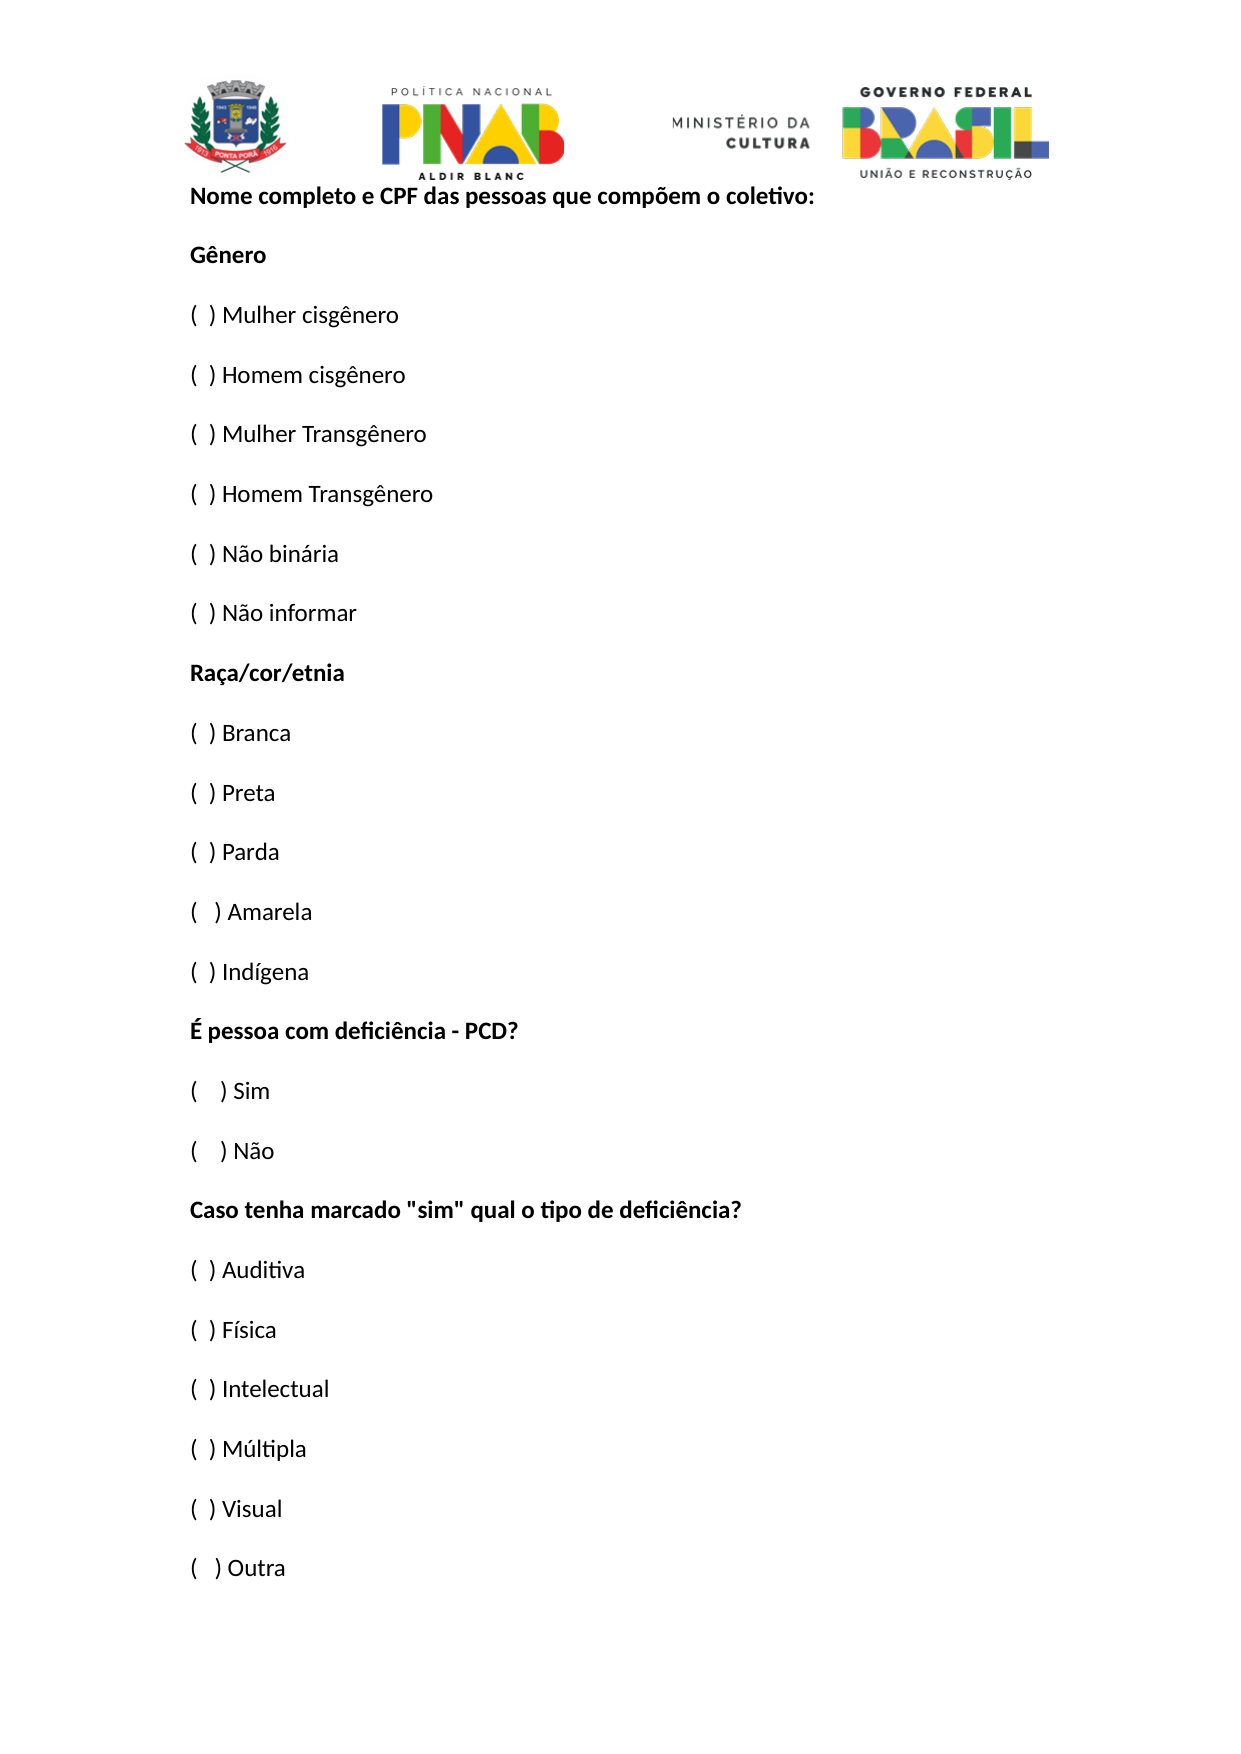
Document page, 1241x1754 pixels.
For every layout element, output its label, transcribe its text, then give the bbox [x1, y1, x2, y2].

text ( ) Parda [190, 836, 1051, 867]
text Nome completo e CPF das pessoas que compõem o coletivo: [190, 180, 1051, 210]
picture [177, 73, 290, 180]
picture [382, 86, 565, 180]
text ( ) Homem cisgênero [190, 359, 1051, 389]
text ( ) Visual [190, 1493, 1051, 1523]
text ( ) Mulher cisgênero [190, 299, 1051, 330]
text ( ) Múltipla [190, 1433, 1051, 1464]
text ( ) Indígena [190, 956, 1051, 986]
text ( ) Auditiva [190, 1254, 1051, 1285]
text ( ) Homem Transgênero [190, 478, 1051, 509]
text ( ) Mulher Transgênero [190, 418, 1051, 449]
text Gênero [190, 239, 1051, 270]
text Caso tenha marcado "sim" qual o tipo de deficiência? [190, 1194, 1051, 1225]
text Raça/cor/etnia [190, 657, 1051, 688]
text ( ) Não informar [190, 598, 1051, 628]
text ( ) Intelectual [190, 1373, 1051, 1404]
text É pessoa com deficiência - PCD? [190, 1015, 1051, 1046]
text ( ) Amarela [190, 896, 1051, 927]
text ( ) Não binária [190, 538, 1051, 568]
picture [672, 87, 1049, 180]
text ( ) Física [190, 1314, 1051, 1344]
text ( ) Sim [190, 1075, 1051, 1106]
text ( ) Branca [190, 717, 1051, 747]
text ( ) Outra [190, 1553, 1051, 1583]
text ( ) Preta [190, 777, 1051, 807]
text ( ) Não [190, 1135, 1051, 1165]
